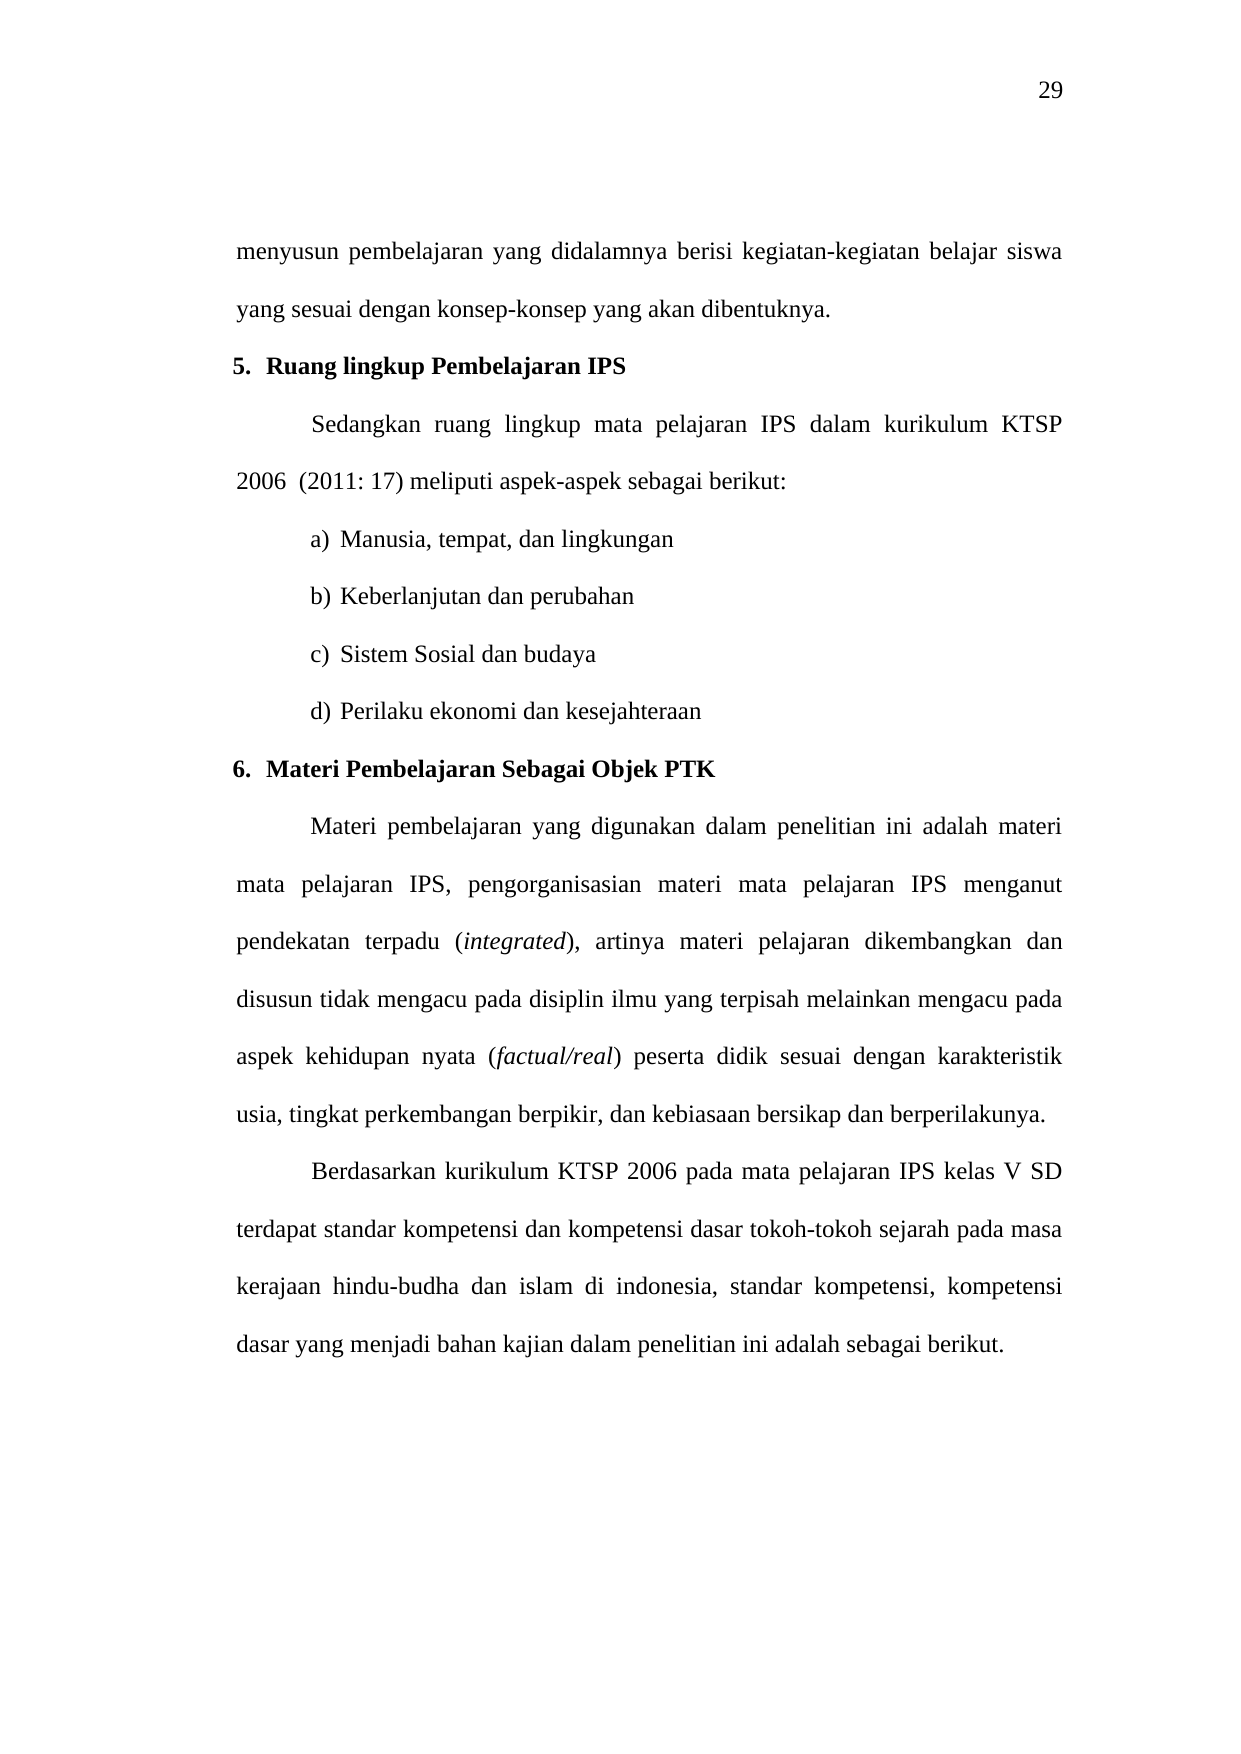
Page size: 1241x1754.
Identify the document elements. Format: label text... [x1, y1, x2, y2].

list Perilaku ekonomi dan kesejahteraan [310, 696, 1063, 725]
list Keberlanjutan dan perubahan [310, 581, 1063, 610]
text Berdasarkan kurikulum KTSP 2006 pada mata pelajaran IPS kelas V SD terdapat standar kompetensi dan kompetensi dasar tokoh-tokoh sejarah pada masa kerajaan hindu-budha dan islam di indonesia, standar kompetensi, kompetensi dasar yang menjadi bahan kajian dalam penelitian ini adalah sebagai berikut. [236, 1156, 1063, 1357]
list Sistem Sosial dan budaya [310, 639, 1063, 667]
text Sedangkan ruang lingkup mata pelajaran IPS dalam kurikulum KTSP 2006 (2011: 17) meliputi aspek-aspek sebagai berikut: [236, 409, 1063, 495]
list Materi pembelajaran yang digunakan dalam penelitian ini adalah materi mata pelajaran IPS, pengorganisasian materi mata pelajaran IPS menganut pendekatan terpadu (integrated), artinya materi pelajaran dikembangkan dan disusun tidak mengacu pada disiplin ilmu yang terpisah melainkan mengacu pada aspek kehidupan nyata (factual/real) peserta didik sesuai dengan karakteristik usia, tingkat perkembangan berpikir, dan kebiasaan bersikap dan berperilakunya. [236, 811, 1063, 1127]
list Ruang lingkup Pembelajaran IPS [251, 351, 1063, 380]
list Materi Pembelajaran Sebagai Objek PTK [251, 754, 1063, 782]
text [236, 236, 1063, 322]
list Manusia, tempat, dan lingkungan [310, 524, 1063, 552]
